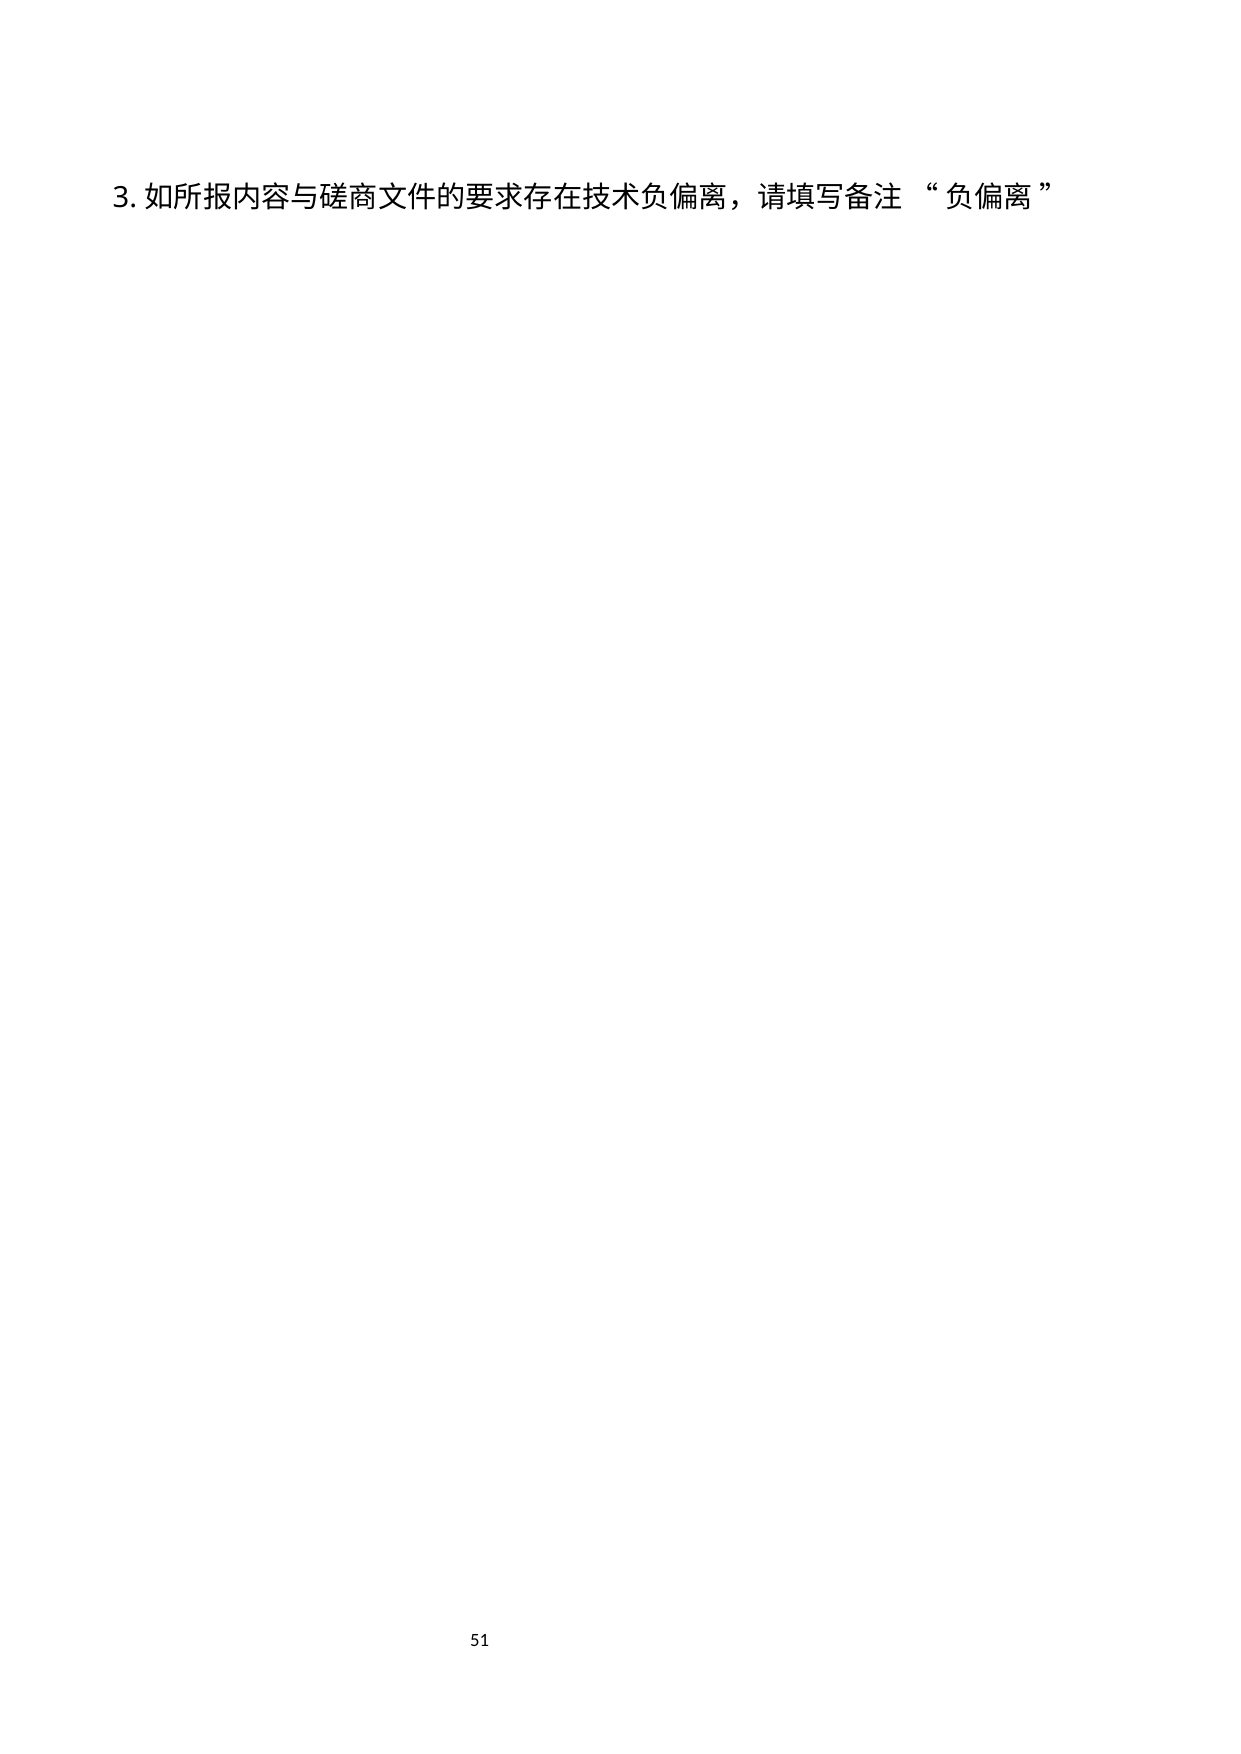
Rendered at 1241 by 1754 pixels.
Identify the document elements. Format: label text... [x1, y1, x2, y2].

text 3. 如所报内容与磋商文件的要求存在技术负偏离，请填写备注 “ 负偏离 ” [112, 162, 1128, 227]
